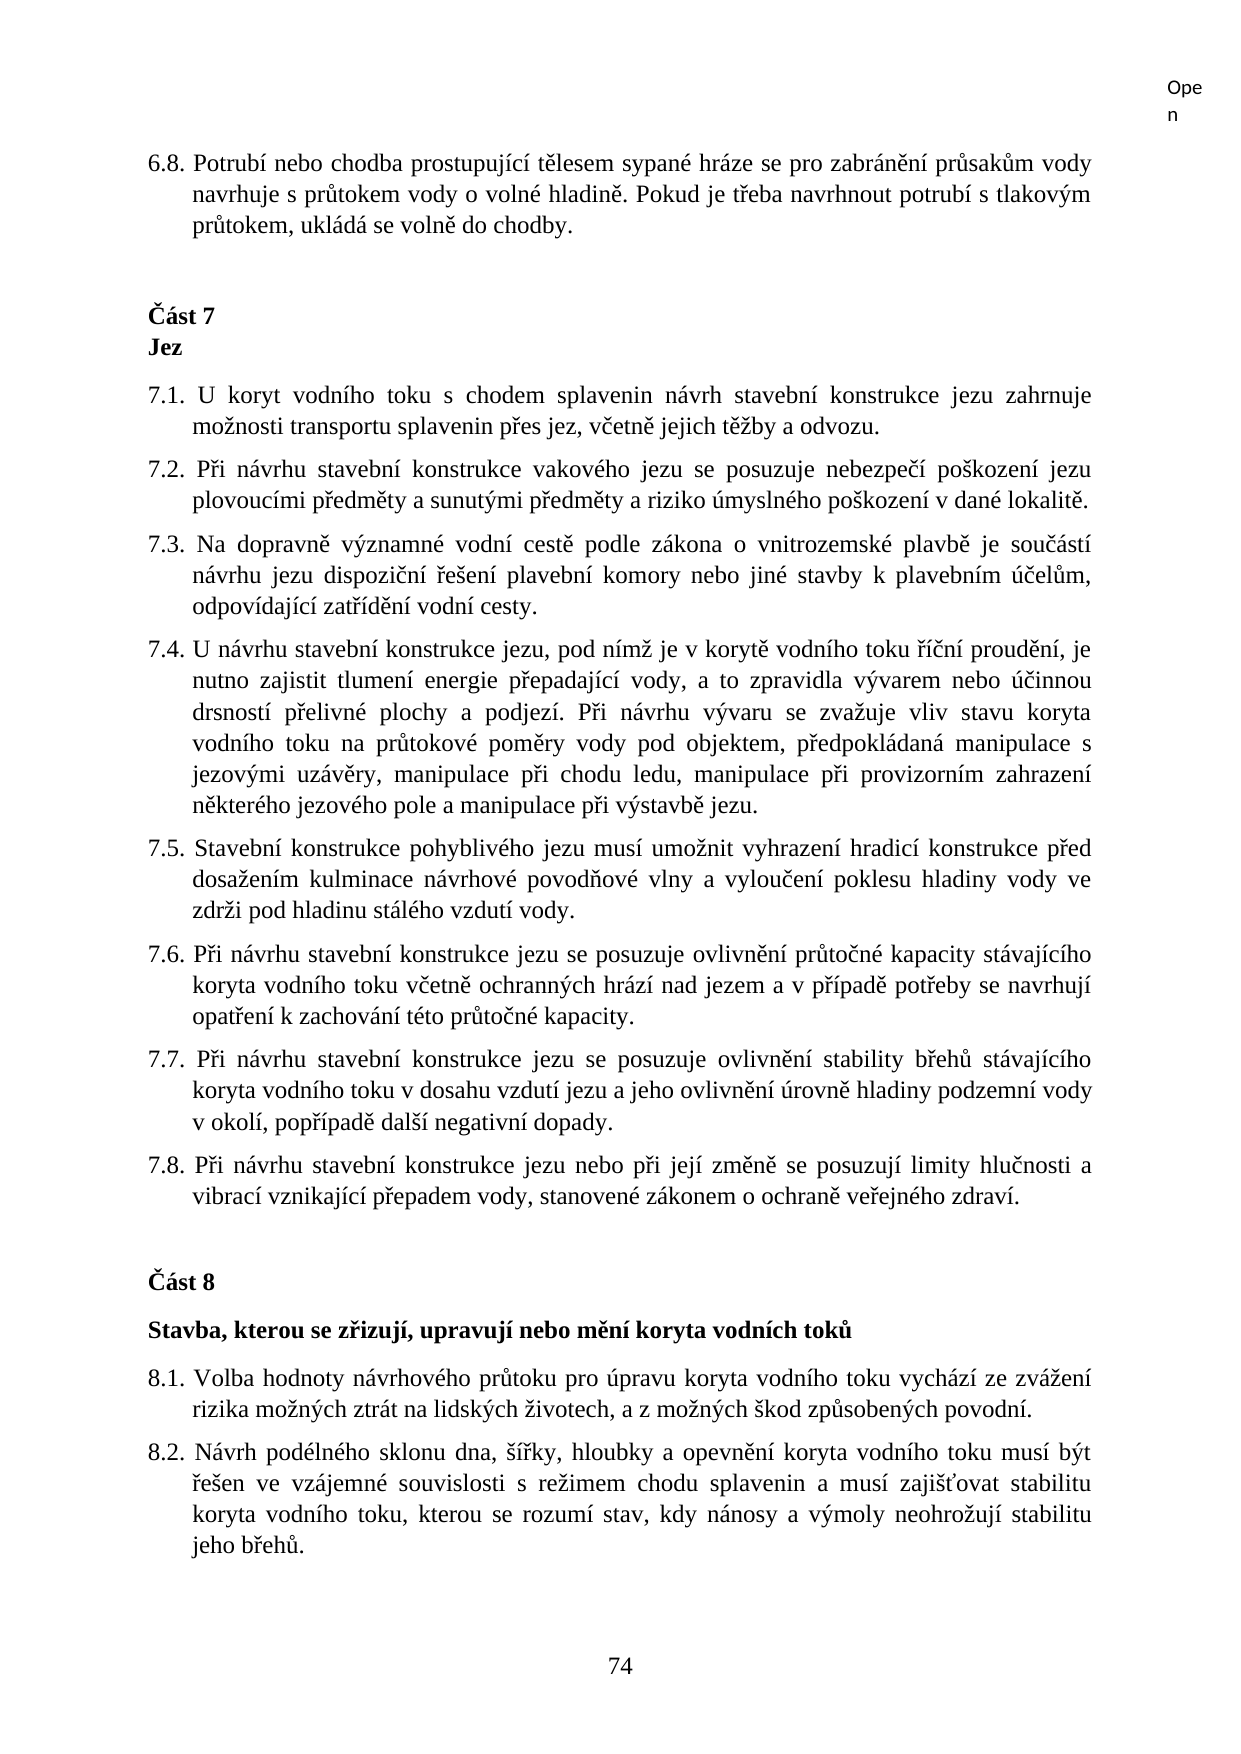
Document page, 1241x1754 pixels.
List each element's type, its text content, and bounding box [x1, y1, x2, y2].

text Část 8 [148, 1267, 1093, 1296]
text 7.2. Při návrhu stavební konstrukce vakového jezu se posuzuje nebezpečí poškození jezu plovoucími předměty a sunutými předměty a riziko úmyslného poškození v dané lokalitě. [148, 454, 1093, 514]
text 6.8. Potrubí nebo chodba prostupující tělesem sypané hráze se pro zabránění průsakům vody navrhuje s průtokem vody o volné hladině. Pokud je třeba navrhnout potrubí s tlakovým průtokem, ukládá se volně do chodby. [148, 148, 1093, 238]
text 8.2. Návrh podélného sklonu dna, šířky, hloubky a opevnění koryta vodního toku musí být řešen ve vzájemné souvislosti s režimem chodu splavenin a musí zajišťovat stabilitu koryta vodního toku, kterou se rozumí stav, kdy nánosy a výmoly neohrožují stabilitu jeho břehů. [148, 1437, 1093, 1559]
text 8.1. Volba hodnoty návrhového průtoku pro úpravu koryta vodního toku vychází ze zvážení rizika možných ztrát na lidských životech, a z možných škod způsobených povodní. [148, 1363, 1093, 1422]
text 7.4. U návrhu stavební konstrukce jezu, pod nímž je v korytě vodního toku říční proudění, je nutno zajistit tlumení energie přepadající vody, a to zpravidla vývarem nebo účinnou drsností přelivné plochy a podjezí. Při návrhu vývaru se zvažuje vliv stavu koryta vodního toku na průtokové poměry vody pod objektem, předpokládaná manipulace s jezovými uzávěry, manipulace při chodu ledu, manipulace při provizorním zahrazení některého jezového pole a manipulace při výstavbě jezu. [148, 634, 1093, 818]
text Stavba, kterou se zřizují, upravují nebo mění koryta vodních toků [148, 1315, 1093, 1344]
text 7.1. U koryt vodního toku s chodem splavenin návrh stavební konstrukce jezu zahrnuje možnosti transportu splavenin přes jez, včetně jejich těžby a odvozu. [148, 380, 1093, 439]
text 7.7. Při návrhu stavební konstrukce jezu se posuzuje ovlivnění stability břehů stávajícího koryta vodního toku v dosahu vzdutí jezu a jeho ovlivnění úrovně hladiny podzemní vody v okolí, popřípadě další negativní dopady. [148, 1044, 1093, 1135]
text 7.8. Při návrhu stavební konstrukce jezu nebo při její změně se posuzují limity hlučnosti a vibrací vznikající přepadem vody, stanovené zákonem o ochraně veřejného zdraví. [148, 1150, 1093, 1210]
text Jez [148, 332, 1093, 361]
text 7.6. Při návrhu stavební konstrukce jezu se posuzuje ovlivnění průtočné kapacity stávajícího koryta vodního toku včetně ochranných hrází nad jezem a v případě potřeby se navrhují opatření k zachování této průtočné kapacity. [148, 939, 1093, 1030]
text 7.5. Stavební konstrukce pohyblivého jezu musí umožnit vyhrazení hradicí konstrukce před dosažením kulminace návrhové povodňové vlny a vyloučení poklesu hladiny vody ve zdrži pod hladinu stálého vzdutí vody. [148, 833, 1093, 924]
text 7.3. Na dopravně významné vodní cestě podle zákona o vnitrozemské plavbě je součástí návrhu jezu dispoziční řešení plavební komory nebo jiné stavby k plavebním účelům, odpovídající zatřídění vodní cesty. [148, 529, 1093, 620]
text Část 7 [148, 301, 1093, 330]
